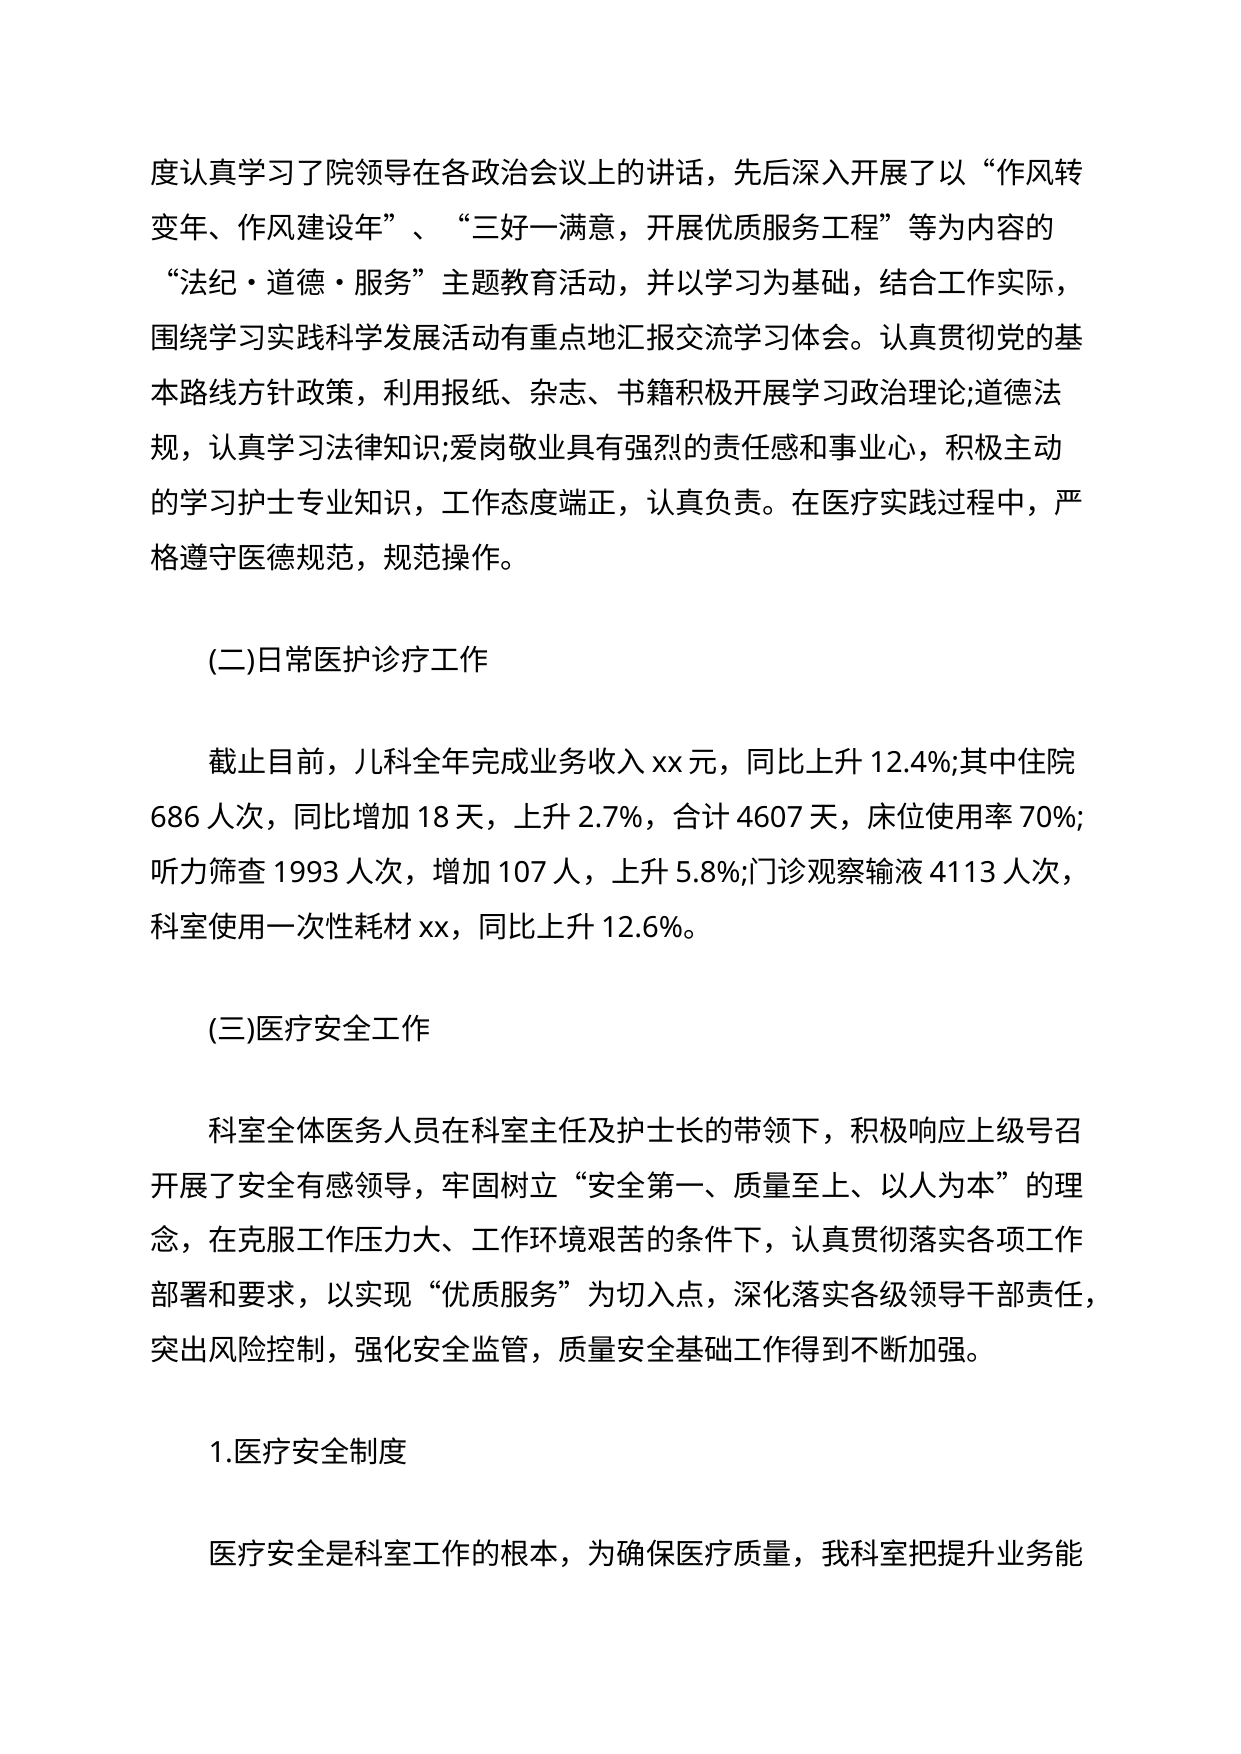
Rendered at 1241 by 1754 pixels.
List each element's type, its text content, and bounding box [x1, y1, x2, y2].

text (二)日常医护诊疗工作 [150, 636, 1090, 679]
text 1.医疗安全制度 [150, 1428, 1090, 1471]
text (三)医疗安全工作 [150, 1005, 1090, 1048]
text 截止目前，儿科全年完成业务收入xx元，同比上升12.4%;其中住院686人次，同比增加18天，上升2.7%，合计4607天，床位使用率70%;听力筛查1993人次，增加107人，上升5.8%;门诊观察输液4113人次，科室使用一次性耗材xx，同比上升12.6%。 [150, 738, 1090, 946]
text 科室全体医务人员在科室主任及护士长的带领下，积极响应上级号召开展了安全有感领导，牢固树立“安全第一、质量至上、以人为本”的理念，在克服工作压力大、工作环境艰苦的条件下，认真贯彻落实各项工作部署和要求，以实现“优质服务”为切入点，深化落实各级领导干部责任，突出风险控制，强化安全监管，质量安全基础工作得到不断加强。 [150, 1107, 1090, 1369]
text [150, 150, 1090, 577]
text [150, 1531, 1090, 1573]
